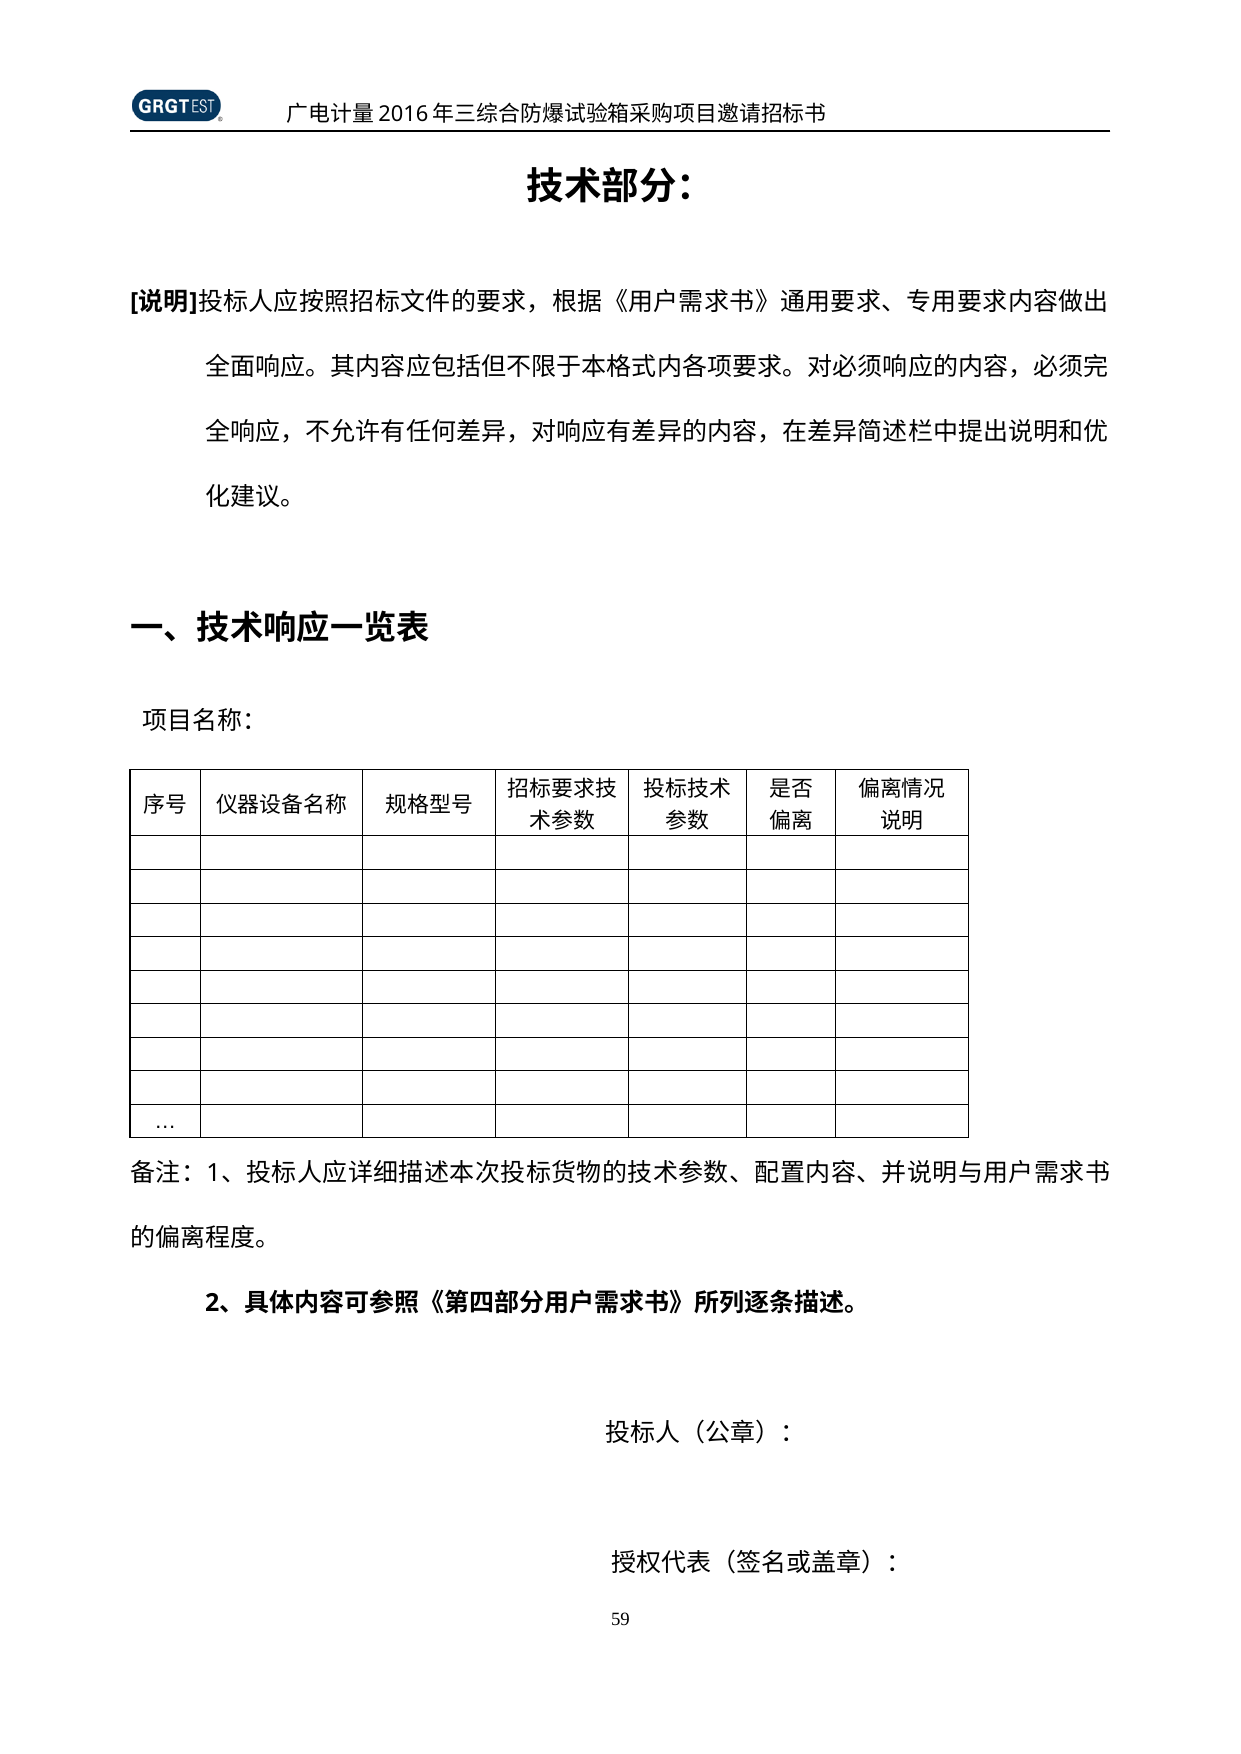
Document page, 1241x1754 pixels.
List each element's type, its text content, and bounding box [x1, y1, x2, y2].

table_cell [131, 971, 200, 1003]
table_cell [496, 937, 628, 969]
table_cell [629, 971, 746, 1003]
table_cell [131, 1038, 200, 1070]
table_header 招标要求技术参数 [496, 770, 628, 835]
table_cell [363, 1105, 495, 1137]
table_cell [836, 1004, 968, 1037]
table_cell [496, 1038, 628, 1070]
table_cell [201, 1004, 362, 1037]
table_cell [629, 1105, 746, 1137]
table_cell [629, 836, 746, 869]
subtitle 技术部分： [130, 151, 1110, 216]
picture [129, 88, 224, 122]
table_cell [747, 1004, 835, 1037]
table_cell [201, 870, 362, 902]
table_cell [131, 937, 200, 969]
table_cell [131, 1004, 200, 1037]
table_cell [496, 1071, 628, 1104]
table_cell [747, 870, 835, 902]
table_cell [201, 1071, 362, 1104]
table_cell [747, 836, 835, 869]
text 授权代表（签名或盖章）： [130, 1528, 1110, 1593]
table_cell [629, 937, 746, 969]
table_cell [747, 1105, 835, 1137]
table_cell [747, 971, 835, 1003]
table_cell [629, 904, 746, 936]
table_cell [496, 971, 628, 1003]
table_header 投标技术参数 [629, 770, 746, 835]
table_cell [496, 1004, 628, 1037]
table_cell [747, 904, 835, 936]
table_cell [363, 1071, 495, 1104]
text 2、具体内容可参照《第四部分用户需求书》所列逐条描述。 [205, 1268, 1110, 1333]
table_cell [201, 971, 362, 1003]
table_cell [629, 1004, 746, 1037]
table_cell [496, 1105, 628, 1137]
text [说明]投标人应按照招标文件的要求，根据《用户需求书》通用要求、专用要求内容做出全面响应。其内容应包括但不限于本格式内各项要求。对必须响应的内容，必须完全响应，不允许有任何差异，对响应有差异的内容，在差异简述栏中提出说明和优化建议。 [130, 267, 1110, 527]
table_cell [496, 836, 628, 869]
table_header 序号 [131, 770, 200, 835]
text 投标人（公章）： [130, 1398, 1110, 1463]
table_cell [496, 870, 628, 902]
table_cell [836, 1105, 968, 1137]
table_cell [747, 1071, 835, 1104]
table_cell [747, 1038, 835, 1070]
table_cell [496, 904, 628, 936]
table_cell [836, 1038, 968, 1070]
table_cell [201, 1105, 362, 1137]
text 备注：1、投标人应详细描述本次投标货物的技术参数、配置内容、并说明与用户需求书的偏离程度。 [130, 1138, 1110, 1268]
subtitle 一、技术响应一览表 [130, 592, 1110, 657]
table_cell [836, 937, 968, 969]
table_cell [836, 971, 968, 1003]
table_cell [363, 870, 495, 902]
table_cell [629, 1071, 746, 1104]
table_cell [201, 904, 362, 936]
table_cell [747, 937, 835, 969]
table_cell [201, 836, 362, 869]
table_cell [201, 1038, 362, 1070]
table_cell [363, 904, 495, 936]
table_cell [629, 1038, 746, 1070]
table_header 偏离情况 说明 [836, 770, 968, 835]
text 项目名称： [130, 686, 1110, 751]
table_cell [363, 1038, 495, 1070]
table_cell [201, 937, 362, 969]
table_cell [836, 870, 968, 902]
table_cell [629, 870, 746, 902]
table_header 仪器设备名称 [201, 770, 362, 835]
table_cell [131, 904, 200, 936]
table_cell [131, 870, 200, 902]
table_header 规格型号 [363, 770, 495, 835]
table_header 是否 偏离 [747, 770, 835, 835]
table_cell [363, 1004, 495, 1037]
table_cell [836, 904, 968, 936]
table_cell [836, 836, 968, 869]
table_cell … [131, 1105, 200, 1137]
table_cell [363, 971, 495, 1003]
table_cell [363, 937, 495, 969]
table_cell [363, 836, 495, 869]
table_cell [836, 1071, 968, 1104]
table_cell [131, 1071, 200, 1104]
table_cell [131, 836, 200, 869]
